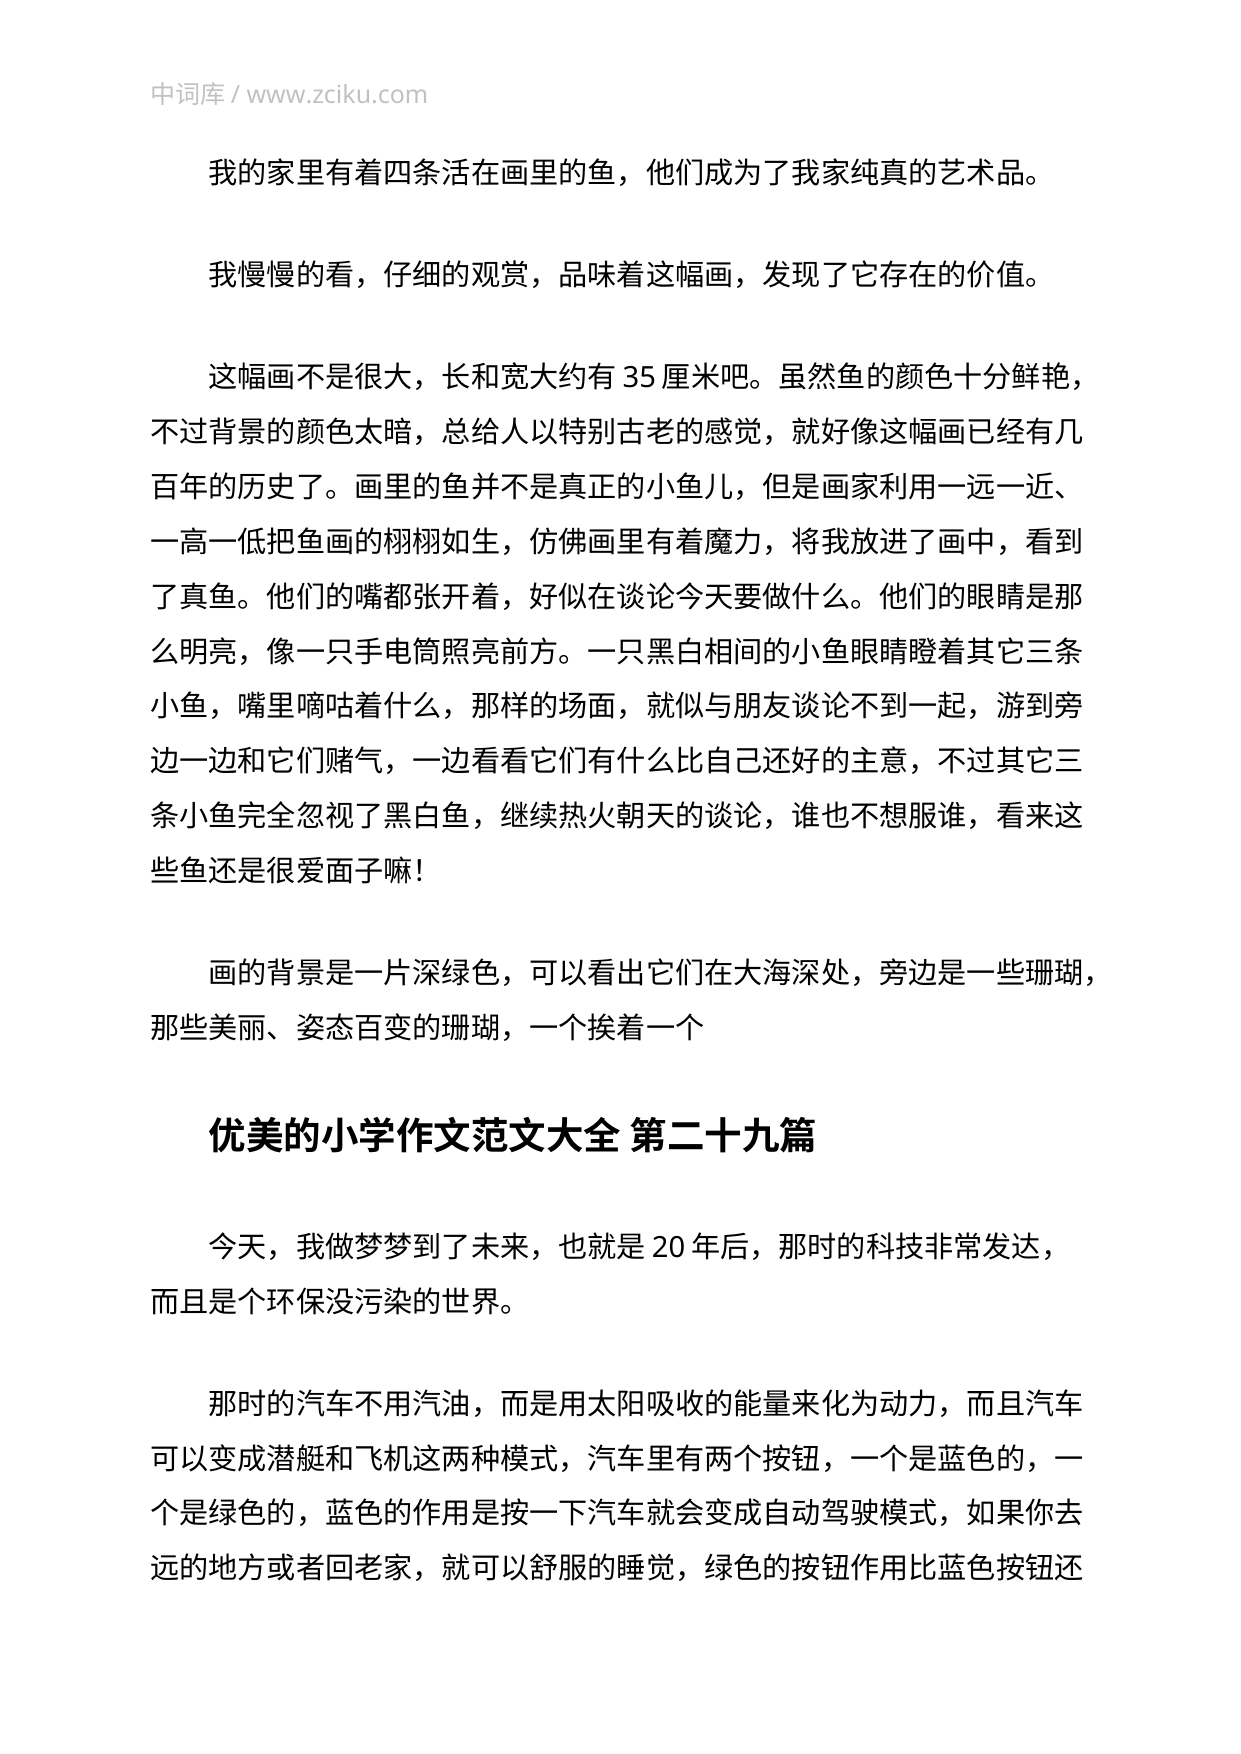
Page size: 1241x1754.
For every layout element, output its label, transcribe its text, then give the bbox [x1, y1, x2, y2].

text 画的背景是一片深绿色，可以看出它们在大海深处，旁边是一些珊瑚，那些美丽、姿态百变的珊瑚，一个挨着一个 [150, 949, 1090, 1047]
text 我慢慢的看，仔细的观赏，品味着这幅画，发现了它存在的价值。 [150, 252, 1090, 294]
text 今天，我做梦梦到了未来，也就是20年后，那时的科技非常发达，而且是个环保没污染的世界。 [150, 1223, 1090, 1321]
text 这幅画不是很大，长和宽大约有35厘米吧。虽然鱼的颜色十分鲜艳，不过背景的颜色太暗，总给人以特别古老的感觉，就好像这幅画已经有几百年的历史了。画里的鱼并不是真正的小鱼儿，但是画家利用一远一近、一高一低把鱼画的栩栩如生，仿佛画里有着魔力，将我放进了画中，看到了真鱼。他们的嘴都张开着，好似在谈论今天要做什么。他们的眼睛是那么明亮，像一只手电筒照亮前方。一只黑白相间的小鱼眼睛瞪着其它三条小鱼，嘴里嘀咕着什么，那样的场面，就似与朋友谈论不到一起，游到旁边一边和它们赌气，一边看看它们有什么比自己还好的主意，不过其它三条小鱼完全忽视了黑白鱼，继续热火朝天的谈论，谁也不想服谁，看来这些鱼还是很爱面子嘛！ [150, 353, 1090, 890]
text 优美的小学作文范文大全 第二十九篇 [150, 1106, 1090, 1160]
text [150, 1380, 1090, 1587]
text 我的家里有着四条活在画里的鱼，他们成为了我家纯真的艺术品。 [150, 150, 1090, 192]
